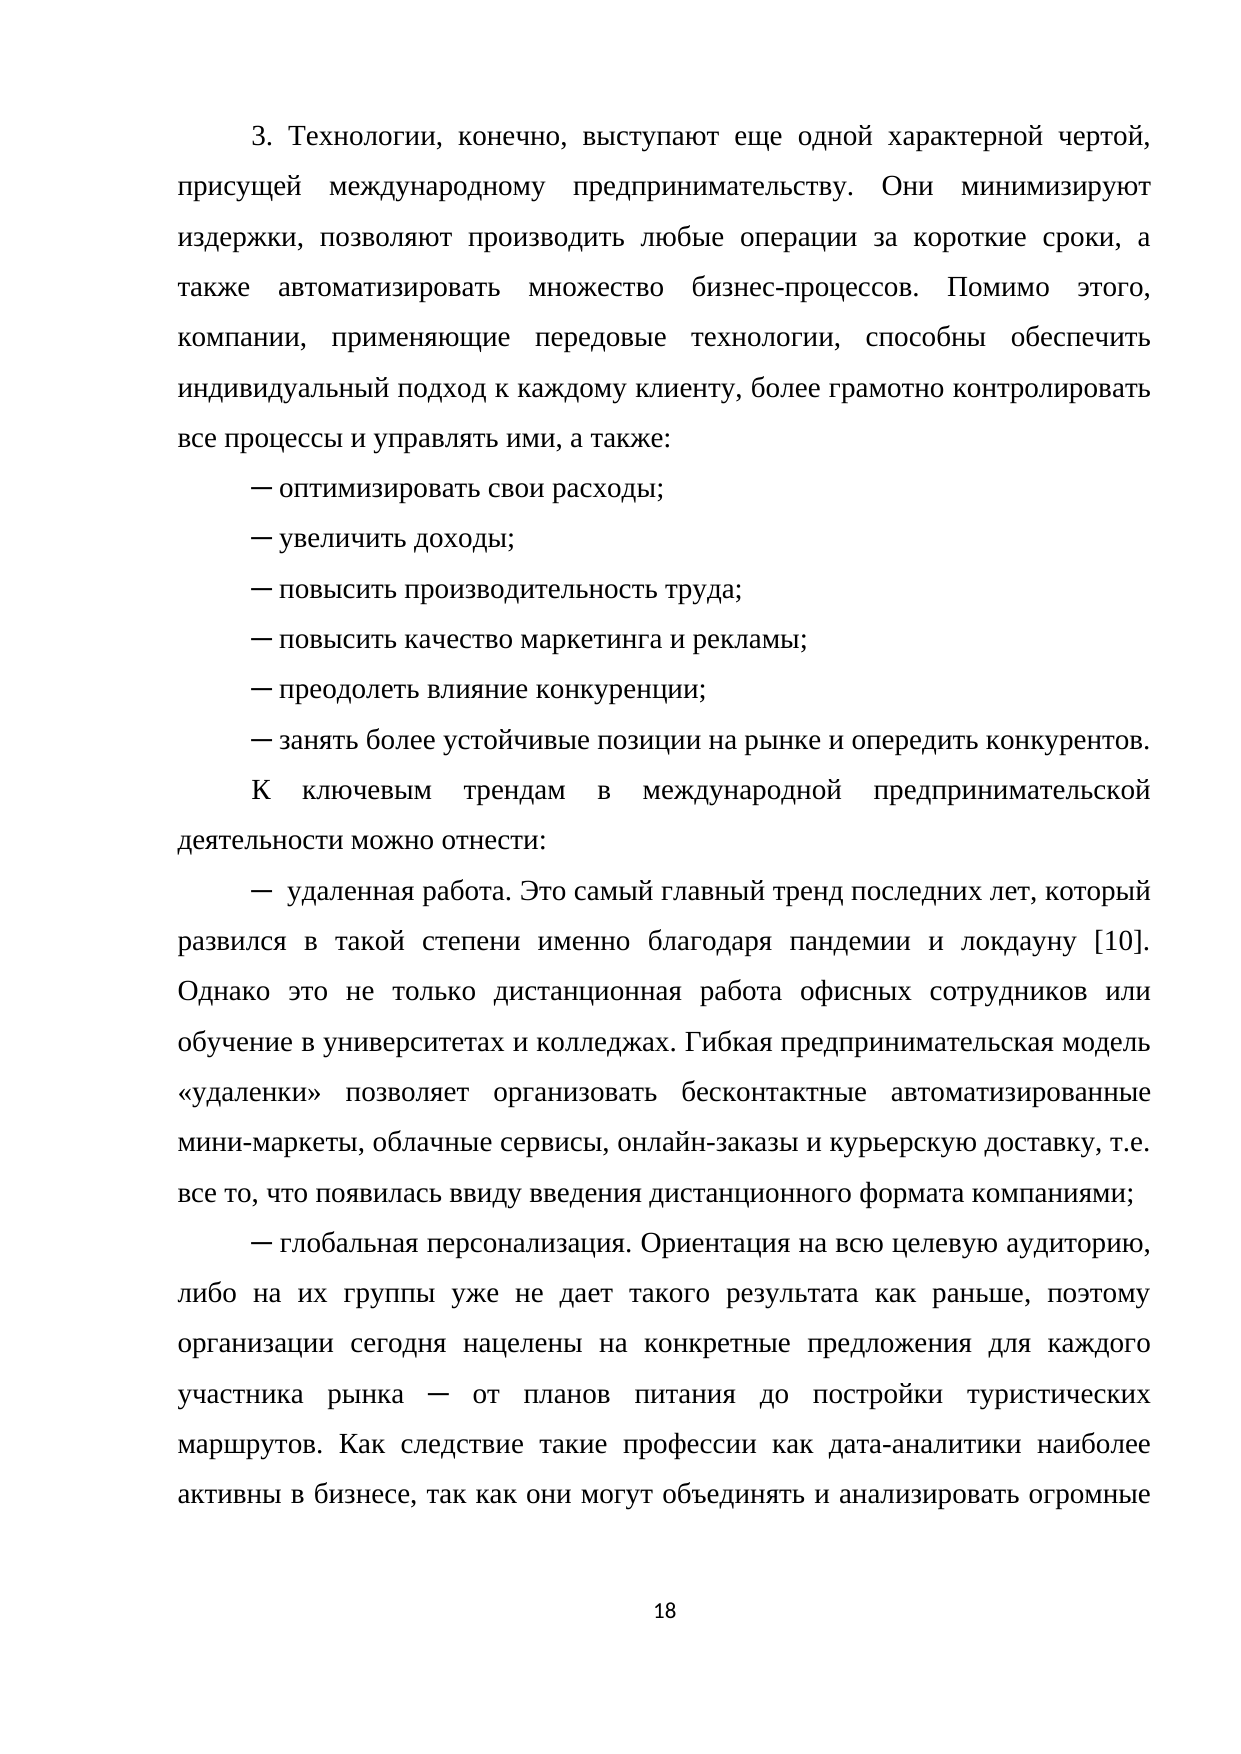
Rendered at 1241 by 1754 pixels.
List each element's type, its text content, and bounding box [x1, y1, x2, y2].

text ─ удаленная работа. Это самый главный тренд последних лет, который развился в такой степени именно благодаря пандемии и локдауну [10]. Однако это не только дистанционная работа офисных сотрудников или обучение в университетах и колледжах. Гибкая предпринимательская модель «удаленки» позволяет организовать бесконтактные автоматизированные мини-маркеты, облачные сервисы, онлайн-заказы и курьерскую доставку, т.е. все то, что появилась ввиду введения дистанционного формата компаниями; [177, 873, 1152, 1208]
text ─ увеличить доходы; [177, 521, 1152, 554]
text ─ преодолеть влияние конкуренции; [177, 672, 1152, 705]
text ─ повысить качество маркетинга и рекламы; [177, 621, 1152, 655]
text ─ повысить производительность труда; [177, 571, 1152, 604]
text ─ занять более устойчивые позиции на рынке и опередить конкурентов. [177, 722, 1152, 755]
text К ключевым трендам в международной предпринимательской деятельности можно отнести: [177, 772, 1152, 856]
text 3. Технологии, конечно, выступают еще одной характерной чертой, присущей международному предпринимательству. Они минимизируют издержки, позволяют производить любые операции за короткие сроки, а также автоматизировать множество бизнес-процессов. Помимо этого, компании, применяющие передовые технологии, способны обеспечить индивидуальный подход к каждому клиенту, более грамотно контролировать все процессы и управлять ими, а также: [177, 118, 1152, 453]
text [177, 1225, 1152, 1510]
text ─ оптимизировать свои расходы; [177, 470, 1152, 504]
